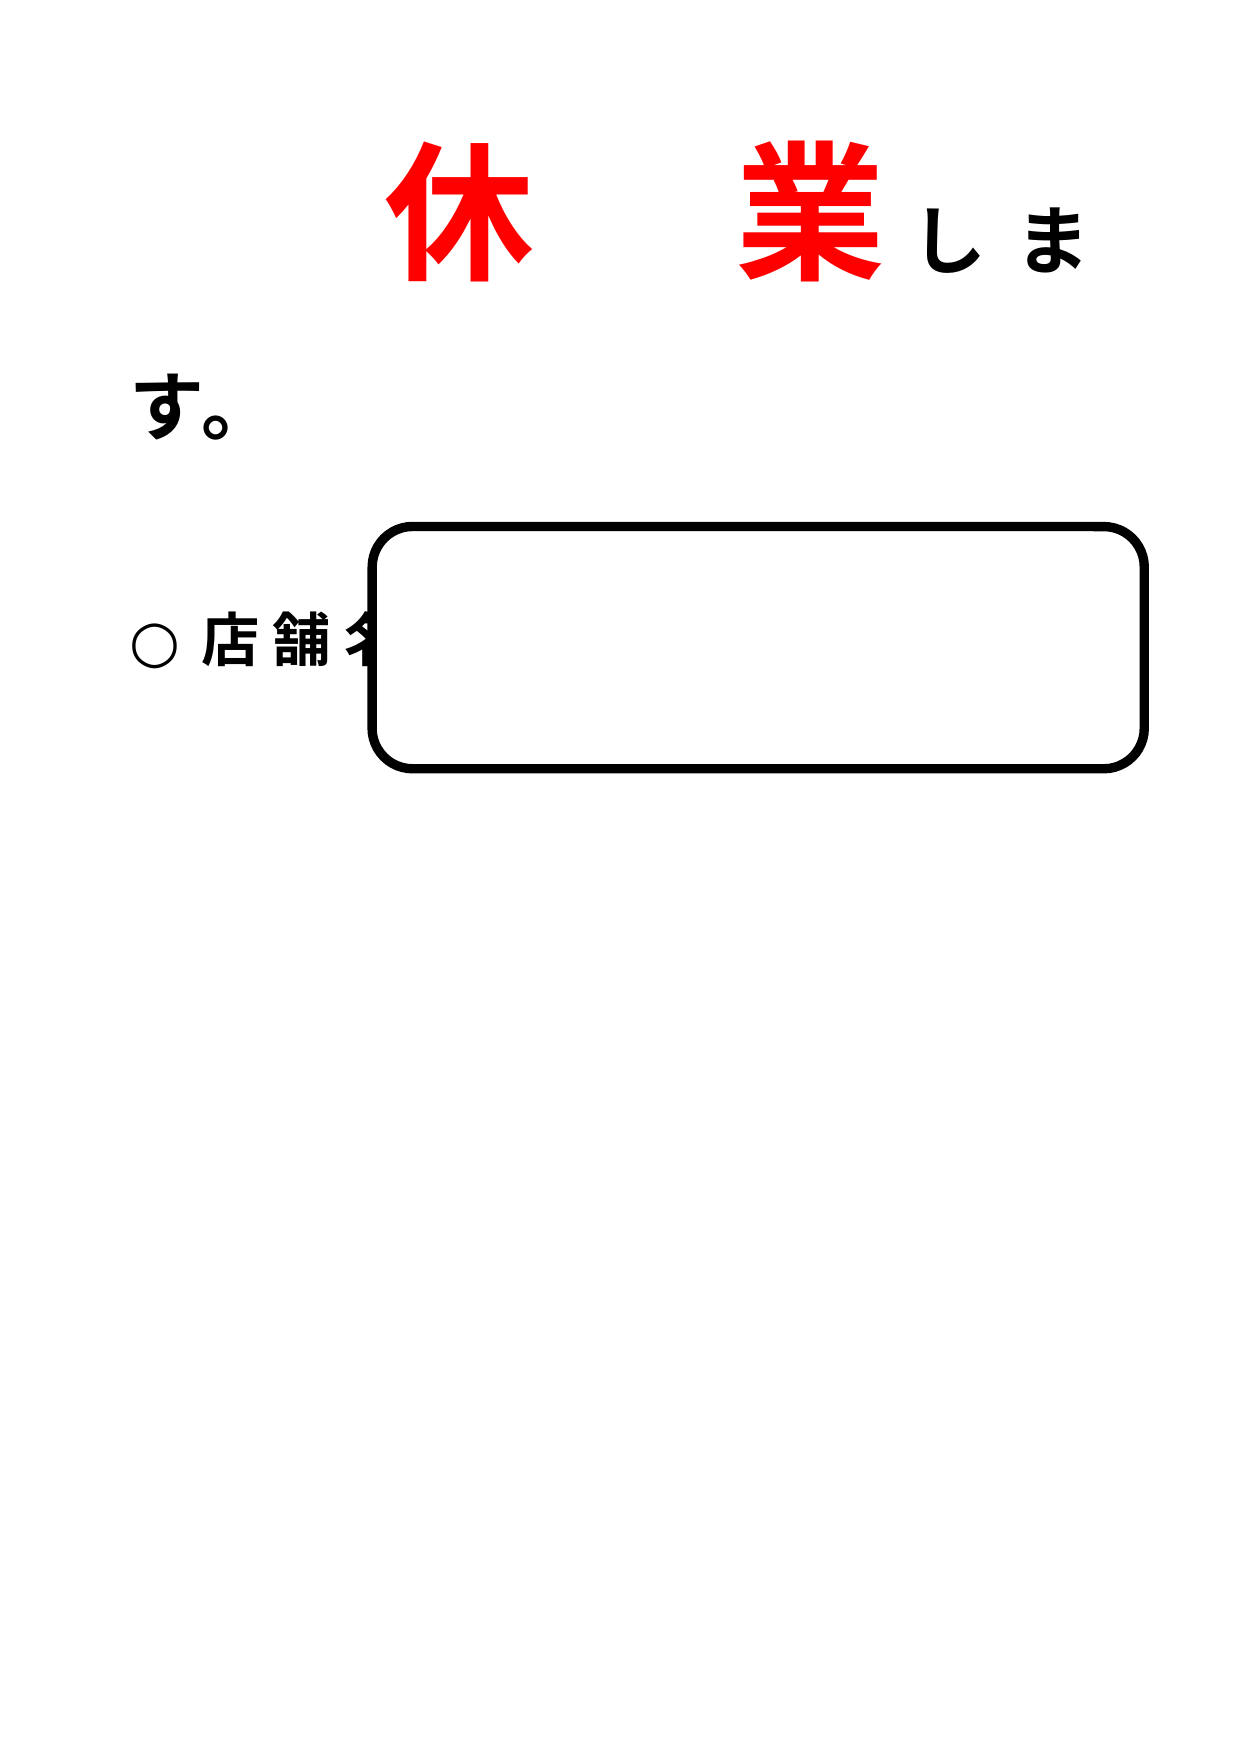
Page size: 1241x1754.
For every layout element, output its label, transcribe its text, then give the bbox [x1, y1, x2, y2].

text 休 業します。 [114, 77, 1111, 474]
list 店舗名 [114, 582, 367, 690]
